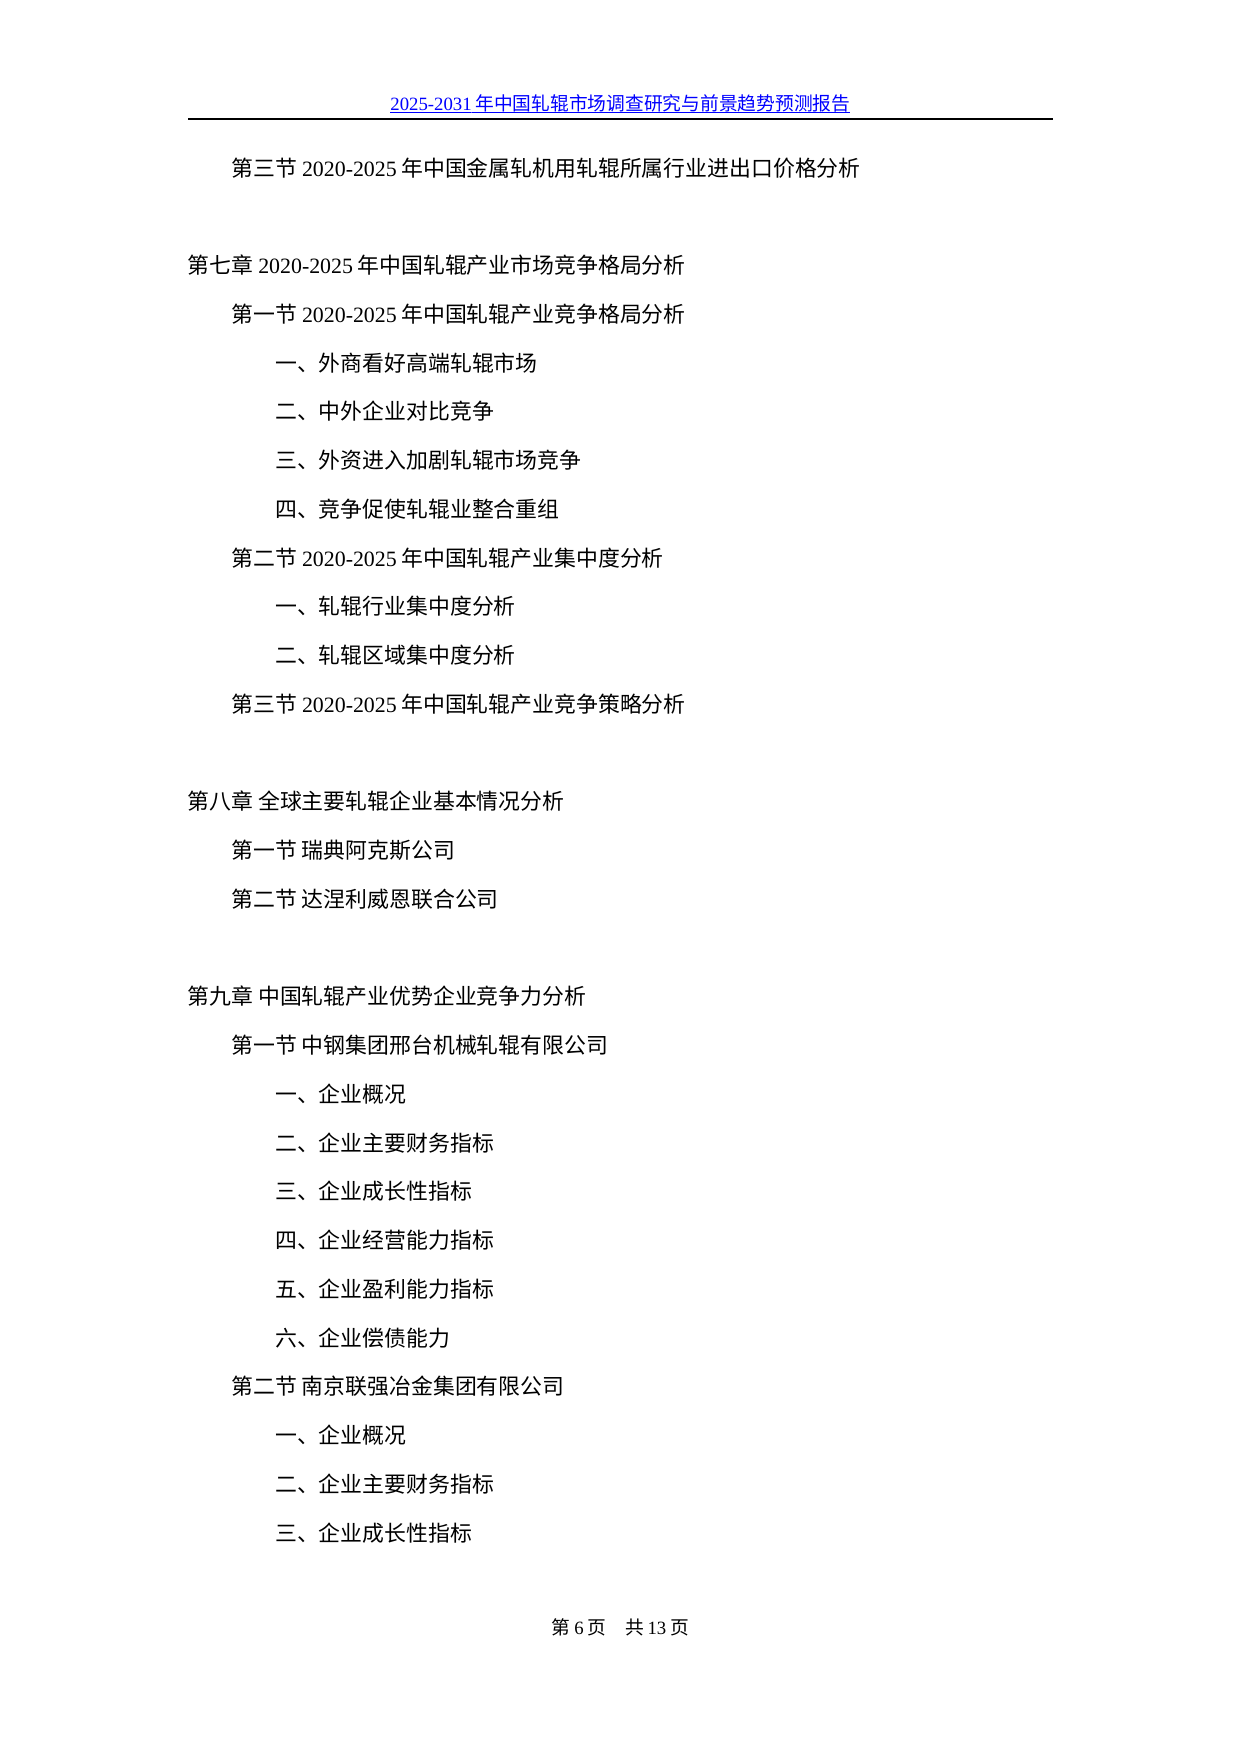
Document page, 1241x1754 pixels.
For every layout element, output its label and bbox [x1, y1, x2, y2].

text [187, 150, 1053, 1548]
